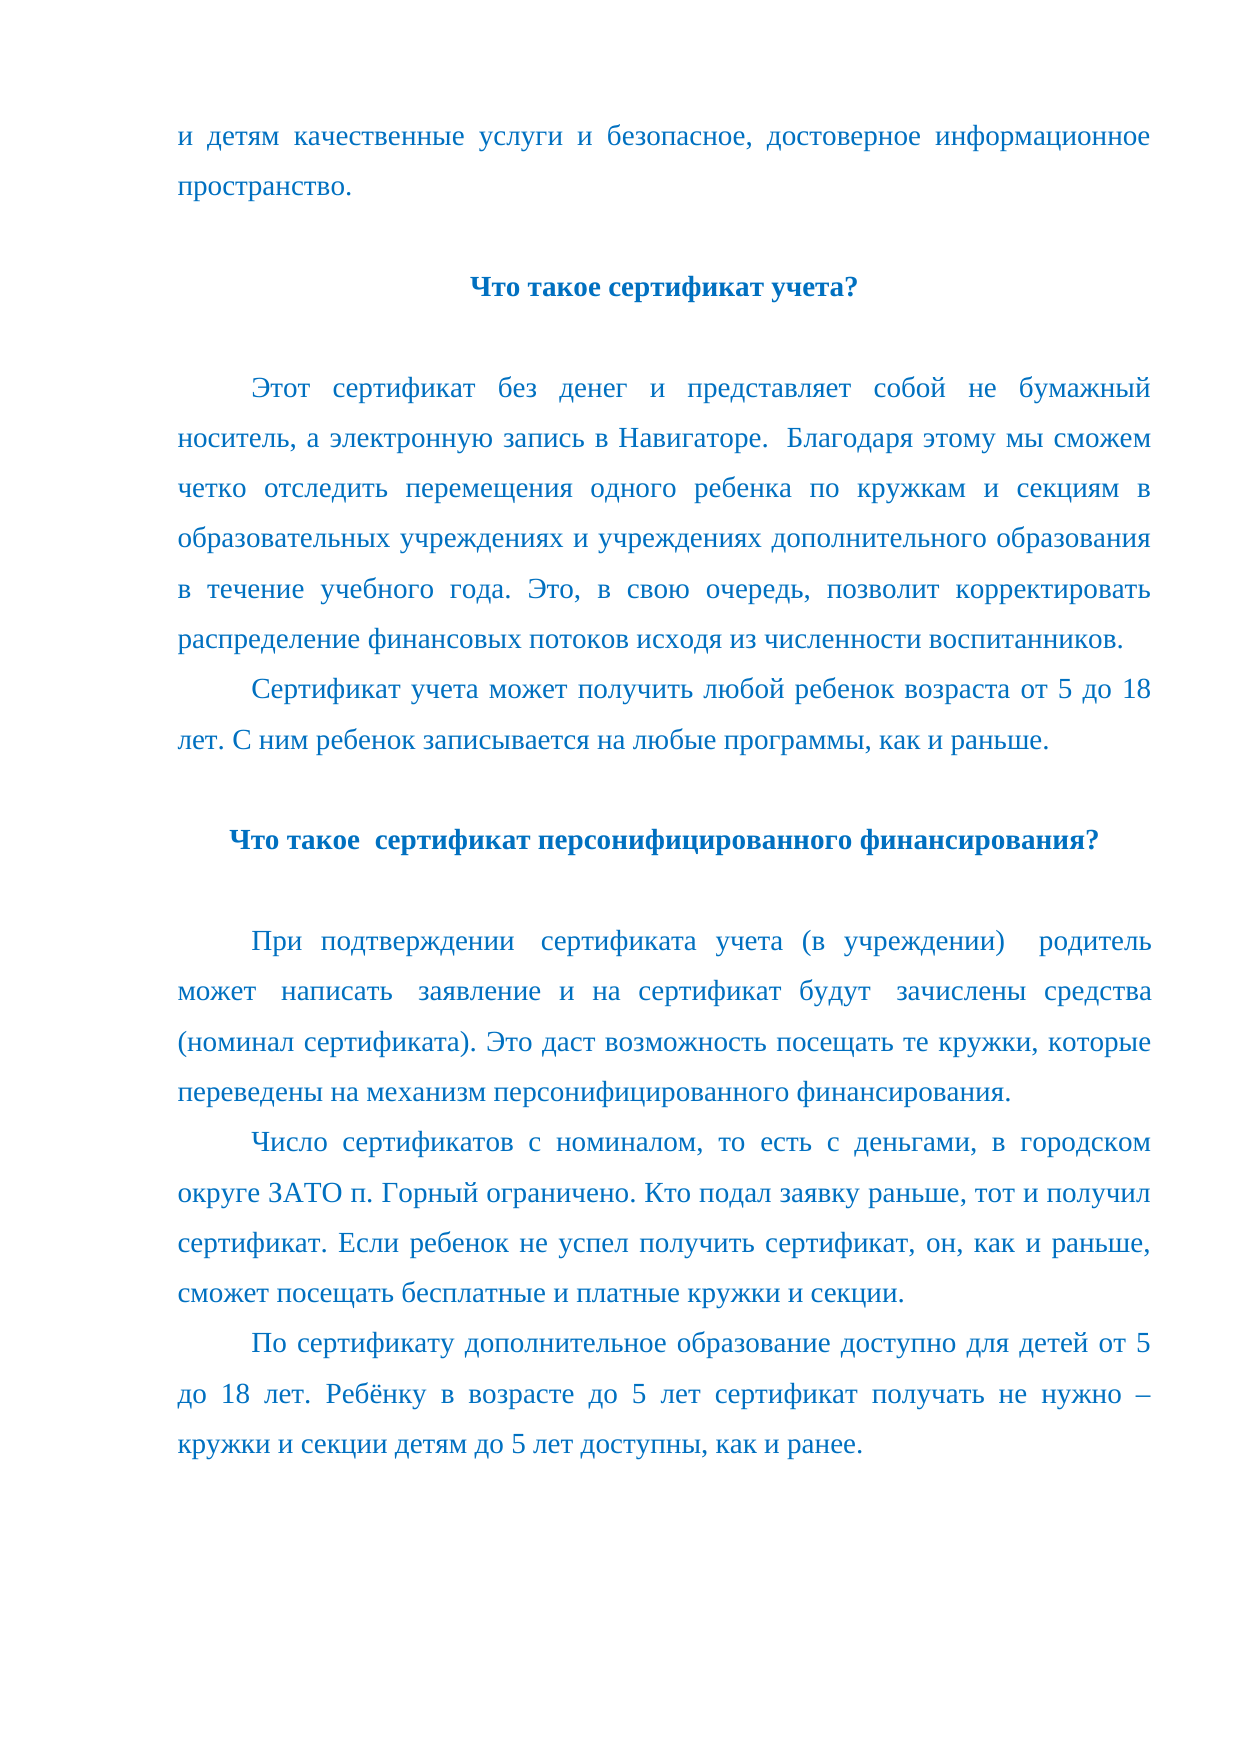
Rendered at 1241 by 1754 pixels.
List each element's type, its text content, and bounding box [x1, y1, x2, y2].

text Число сертификатов с номиналом, то есть с деньгами, в городском округе ЗАТО п. Горный ограничено. Кто подал заявку раньше, тот и получил сертификат. Если ребенок не успел получить сертификат, он, как и раньше, сможет посещать бесплатные и платные кружки и секции. [177, 1124, 1152, 1309]
text Сертификат учета может получить любой ребенок возраста от 5 до 18 лет. С ним ребенок записывается на любые программы, как и раньше. [177, 672, 1152, 755]
text По сертификату дополнительное образование доступно для детей от 5 до 18 лет. Ребёнку в возрасте до 5 лет сертификат получать не нужно – кружки и секции детям до 5 лет доступны, как и ранее. [177, 1326, 1152, 1460]
text Что такое сертификат персонифицированного финансирования? [177, 822, 1152, 856]
text Что такое сертификат учета? [177, 269, 1152, 303]
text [177, 118, 1152, 202]
text При подтверждении сертификата учета (в учреждении) родитель может написать заявление и на сертификат будут зачислены средства (номинал сертификата). Это даст возможность посещать те кружки, которые переведены на механизм персонифицированного финансирования. [177, 923, 1152, 1108]
text Этот сертификат без денег и представляет собой не бумажный носитель, а электронную запись в Навигаторе. Благодаря этому мы сможем четко отследить перемещения одного ребенка по кружкам и секциям в образовательных учреждениях и учреждениях дополнительного образования в течение учебного года. Это, в свою очередь, позволит корректировать распределение финансовых потоков исходя из численности воспитанников. [177, 370, 1152, 655]
